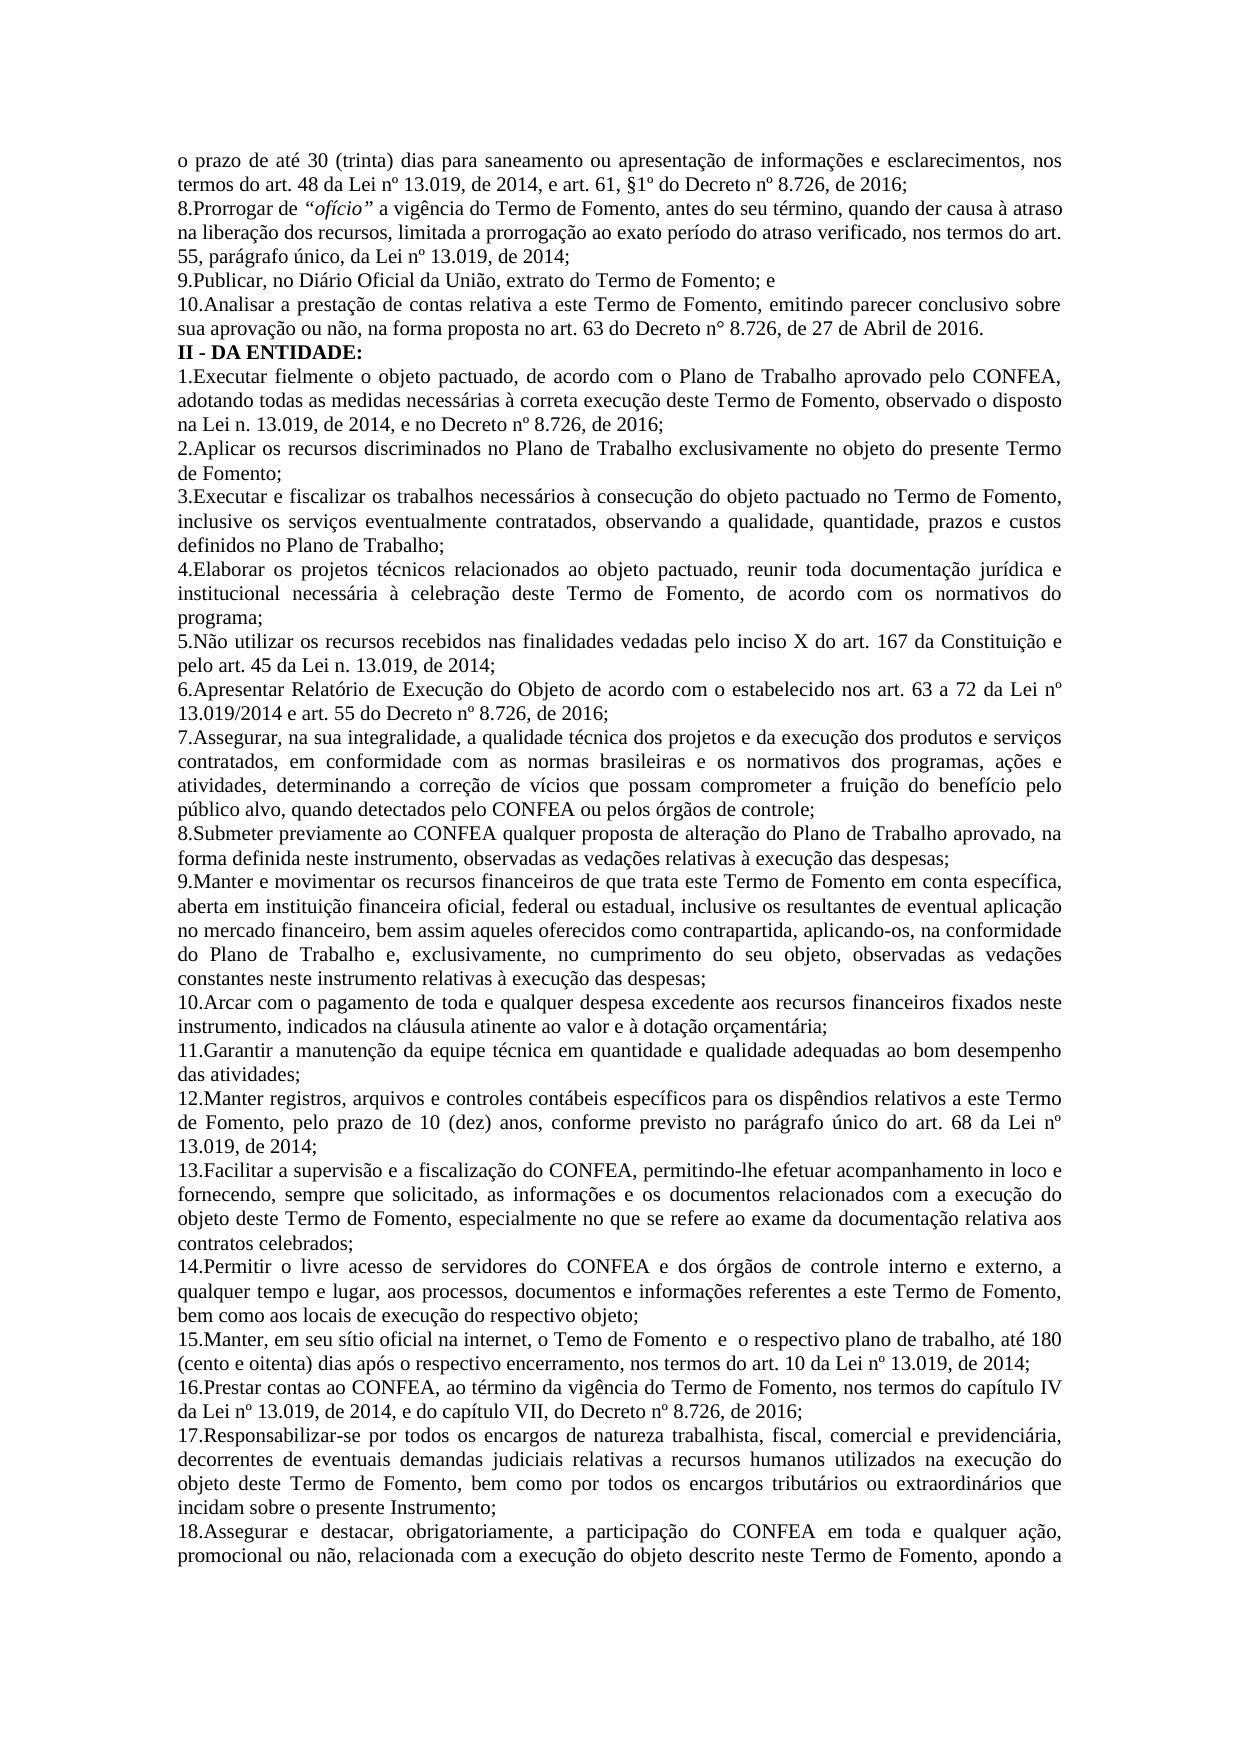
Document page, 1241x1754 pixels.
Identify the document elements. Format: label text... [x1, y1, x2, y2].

text 9.Publicar, no Diário Oficial da União, extrato do Termo de Fomento; e [177, 268, 1063, 292]
text 10.Arcar com o pagamento de toda e qualquer despesa excedente aos recursos financeiros fixados neste instrumento, indicados na cláusula atinente ao valor e à dotação orçamentária; [177, 990, 1063, 1038]
text 3.Executar e fiscalizar os trabalhos necessários à consecução do objeto pactuado no Termo de Fomento, inclusive os serviços eventualmente contratados, observando a qualidade, quantidade, prazos e custos definidos no Plano de Trabalho; [177, 484, 1063, 557]
text 6.Apresentar Relatório de Execução do Objeto de acordo com o estabelecido nos art. 63 a 72 da Lei nº 13.019/2014 e art. 55 do Decreto nº 8.726, de 2016; [177, 677, 1063, 725]
text 5.Não utilizar os recursos recebidos nas finalidades vedadas pelo inciso X do art. 167 da Constituição e pelo art. 45 da Lei n. 13.019, de 2014; [177, 629, 1063, 677]
text 1.Executar fielmente o objeto pactuado, de acordo com o Plano de Trabalho aprovado pelo CONFEA, adotando todas as medidas necessárias à correta execução deste Termo de Fomento, observado o disposto na Lei n. 13.019, de 2014, e no Decreto nº 8.726, de 2016; [177, 364, 1063, 436]
text 15.Manter, em seu sítio oficial na internet, o Temo de Fomento e o respectivo plano de trabalho, até 180 (cento e oitenta) dias após o respectivo encerramento, nos termos do art. 10 da Lei nº 13.019, de 2014; [177, 1327, 1063, 1375]
text 12.Manter registros, arquivos e controles contábeis específicos para os dispêndios relativos a este Termo de Fomento, pelo prazo de 10 (dez) anos, conforme previsto no parágrafo único do art. 68 da Lei nº 13.019, de 2014; [177, 1086, 1063, 1158]
text 9.Manter e movimentar os recursos financeiros de que trata este Termo de Fomento em conta específica, aberta em instituição financeira oficial, federal ou estadual, inclusive os resultantes de eventual aplicação no mercado financeiro, bem assim aqueles oferecidos como contrapartida, aplicando-os, na conformidade do Plano de Trabalho e, exclusivamente, no cumprimento do seu objeto, observadas as vedações constantes neste instrumento relativas à execução das despesas; [177, 869, 1063, 990]
text 7.Assegurar, na sua integralidade, a qualidade técnica dos projetos e da execução dos produtos e serviços contratados, em conformidade com as normas brasileiras e os normativos dos programas, ações e atividades, determinando a correção de vícios que possam comprometer a fruição do benefício pelo público alvo, quando detectados pelo CONFEA ou pelos órgãos de controle; [177, 725, 1063, 821]
text 11.Garantir a manutenção da equipe técnica em quantidade e qualidade adequadas ao bom desempenho das atividades; [177, 1038, 1063, 1086]
text 14.Permitir o livre acesso de servidores do CONFEA e dos órgãos de controle interno e externo, a qualquer tempo e lugar, aos processos, documentos e informações referentes a este Termo de Fomento, bem como aos locais de execução do respectivo objeto; [177, 1254, 1063, 1327]
text 8.Submeter previamente ao CONFEA qualquer proposta de alteração do Plano de Trabalho aprovado, na forma definida neste instrumento, observadas as vedações relativas à execução das despesas; [177, 821, 1063, 869]
text II - DA ENTIDADE: [177, 340, 1063, 364]
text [177, 148, 1063, 196]
text 17.Responsabilizar-se por todos os encargos de natureza trabalhista, fiscal, comercial e previdenciária, decorrentes de eventuais demandas judiciais relativas a recursos humanos utilizados na execução do objeto deste Termo de Fomento, bem como por todos os encargos tributários ou extraordinários que incidam sobre o presente Instrumento; [177, 1423, 1063, 1519]
text 4.Elaborar os projetos técnicos relacionados ao objeto pactuado, reunir toda documentação jurídica e institucional necessária à celebração deste Termo de Fomento, de acordo com os normativos do programa; [177, 557, 1063, 629]
text 13.Facilitar a supervisão e a fiscalização do CONFEA, permitindo-lhe efetuar acompanhamento in loco e fornecendo, sempre que solicitado, as informações e os documentos relacionados com a execução do objeto deste Termo de Fomento, especialmente no que se refere ao exame da documentação relativa aos contratos celebrados; [177, 1158, 1063, 1254]
text 10.Analisar a prestação de contas relativa a este Termo de Fomento, emitindo parecer conclusivo sobre sua aprovação ou não, na forma proposta no art. 63 do Decreto n° 8.726, de 27 de Abril de 2016. [177, 292, 1063, 340]
text 16.Prestar contas ao CONFEA, ao término da vigência do Termo de Fomento, nos termos do capítulo IV da Lei nº 13.019, de 2014, e do capítulo VII, do Decreto nº 8.726, de 2016; [177, 1375, 1063, 1423]
text 2.Aplicar os recursos discriminados no Plano de Trabalho exclusivamente no objeto do presente Termo de Fomento; [177, 436, 1063, 484]
text 8.Prorrogar de “ofício” a vigência do Termo de Fomento, antes do seu término, quando der causa à atraso na liberação dos recursos, limitada a prorrogação ao exato período do atraso verificado, nos termos do art. 55, parágrafo único, da Lei nº 13.019, de 2014; [177, 196, 1063, 268]
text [177, 1519, 1063, 1567]
